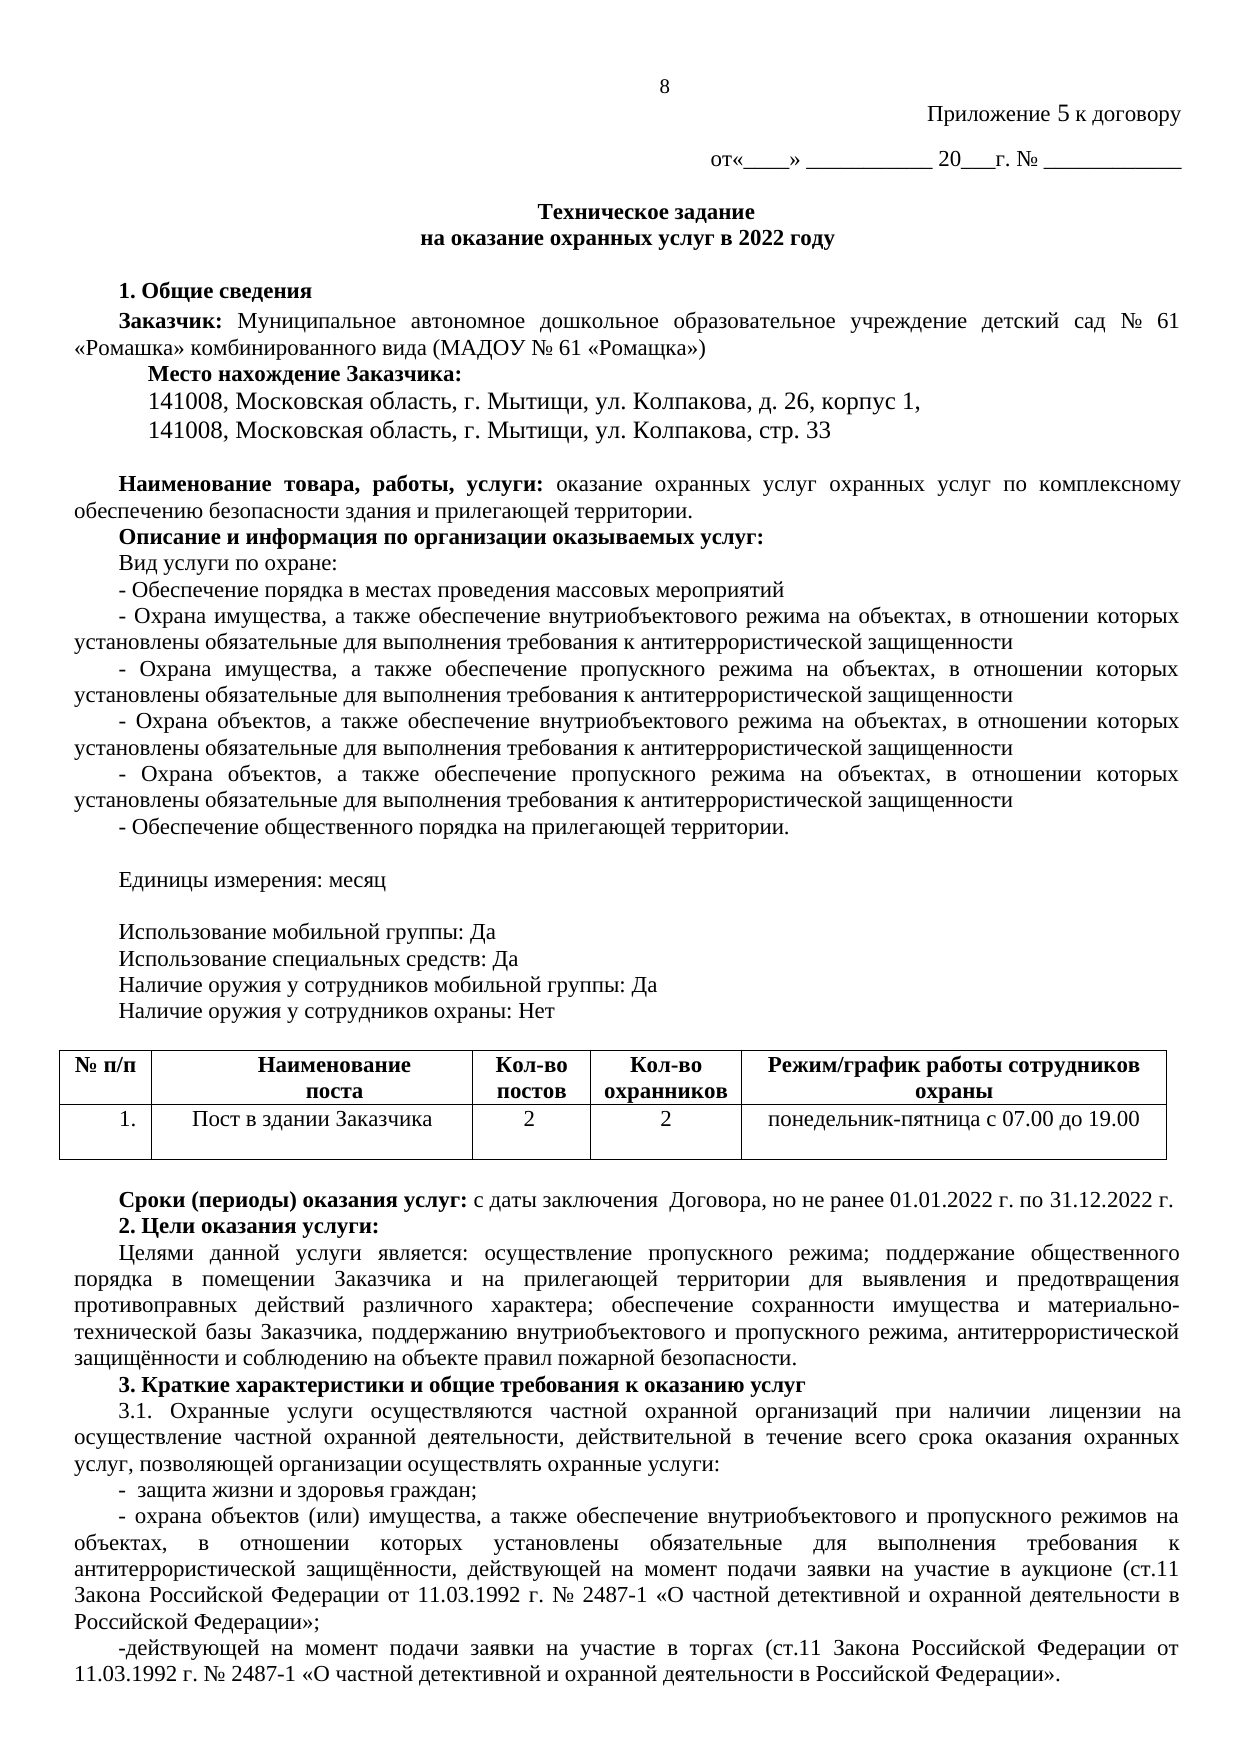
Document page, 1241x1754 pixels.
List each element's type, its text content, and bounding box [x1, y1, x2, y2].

text 3. Краткие характеристики и общие требования к оказанию услуг [74, 1371, 1181, 1397]
table_header Кол-во охранников [591, 1051, 741, 1104]
text Единицы измерения: месяц [74, 866, 1181, 892]
table_header Наименование поста [152, 1051, 472, 1104]
text Техническое задание [74, 198, 1219, 224]
text - охрана объектов (или) имущества, а также обеспечение внутриобъектового и пропускного режимов на объектах, в отношении которых установлены обязательные для выполнения требования к антитеррористической защищённости, действующей на момент подачи заявки на участие в аукционе (ст.11 Закона Российской Федерации от 11.03.1992 г. № 2487-1 «О частной детективной и охранной деятельности в Российской Федерации»; [74, 1502, 1181, 1634]
text на оказание охранных услуг в 2022 году [74, 224, 1181, 251]
text - Охрана имущества, а также обеспечение пропускного режима на объектах, в отношении которых установлены обязательные для выполнения требования к антитеррористической защищенности [74, 655, 1181, 707]
text Использование мобильной группы: Да [74, 918, 1181, 945]
text - Охрана объектов, а также обеспечение внутриобъектового режима на объектах, в отношении которых установлены обязательные для выполнения требования к антитеррористической защищенности [74, 707, 1181, 760]
text - Обеспечение порядка в местах проведения массовых мероприятий [74, 576, 1181, 602]
text Наименование товара, работы, услуги: оказание охранных услуг охранных услуг по комплексному обеспечению безопасности здания и прилегающей территории. [74, 470, 1181, 523]
text Вид услуги по охране: [74, 549, 1181, 576]
text Наличие оружия у сотрудников охраны: Нет [74, 997, 1181, 1024]
text 3.1. Охранные услуги осуществляются частной охранной организаций при наличии лицензии на осуществление частной охранной деятельности, действительной в течение всего срока оказания охранных услуг, позволяющей организации осуществлять охранные услуги: [74, 1397, 1181, 1476]
table_header № п/п [60, 1051, 151, 1104]
text Целями данной услуги является: осуществление пропускного режима; поддержание общественного порядка в помещении Заказчика и на прилегающей территории для выявления и предотвращения противоправных действий различного характера; обеспечение сохранности имущества и материально-технической базы Заказчика, поддержанию внутриобъектового и пропускного режима, антитеррористической защищённости и соблюдению на объекте правил пожарной безопасности. [74, 1239, 1181, 1371]
text Заказчик: Муниципальное автономное дошкольное образовательное учреждение детский сад № 61 «Ромашка» комбинированного вида (МАДОУ № 61 «Ромащка») [74, 307, 1181, 360]
text Приложение к [74, 98, 1181, 127]
table_header Кол-во постов [473, 1051, 590, 1104]
text 141008, Московская область, г. Мытищи, ул. Колпакова, стр. 33 [74, 415, 1181, 444]
text Наличие оружия у сотрудников мобильной группы: Да [74, 971, 1181, 997]
table_cell понедельник-пятница с 07.00 до 19.00 [742, 1105, 1166, 1159]
text 141008, Московская область, г. Мытищи, ул. Колпакова, д. 26, корпус 1, [74, 386, 1181, 415]
text Использование специальных средств: Да [74, 945, 1181, 971]
table_cell 2 [591, 1105, 741, 1159]
text - Обеспечение общественного порядка на прилегающей территории. [74, 813, 1181, 839]
text - Охрана объектов, а также обеспечение пропускного режима на объектах, в отношении которых установлены обязательные для выполнения требования к антитеррористической защищенности [74, 760, 1181, 813]
text 1. Общие сведения [74, 277, 1181, 303]
table_cell 2 [473, 1105, 590, 1159]
text Место нахождение Заказчика: [74, 360, 1181, 386]
text 2. Цели оказания услуги: [74, 1212, 1181, 1239]
table_cell Пост в здании Заказчика [152, 1105, 472, 1159]
text отг. № [74, 145, 1181, 172]
table_cell 1. [60, 1105, 151, 1159]
text -действующей на момент подачи заявки на участие в торгах (ст.11 Закона Российской Федерации от 11.03.1992 г. № 2487-1 «О частной детективной и охранной деятельности в Российской Федерации». [74, 1634, 1181, 1687]
text - защита жизни и здоровья граждан; [74, 1476, 1181, 1502]
text Описание и информация по организации оказываемых услуг: [74, 523, 1181, 549]
text - Охрана имущества, а также обеспечение внутриобъектового режима на объектах, в отношении которых установлены обязательные для выполнения требования к антитеррористической защищенности [74, 602, 1181, 655]
text Сроки (периоды) оказания услуг: с даты заключения Договора, но не ранее 01.01.2022 г. по 31.12.2022 г. [74, 1186, 1181, 1212]
table_header Режим/график работы сотрудников охраны [742, 1051, 1166, 1104]
